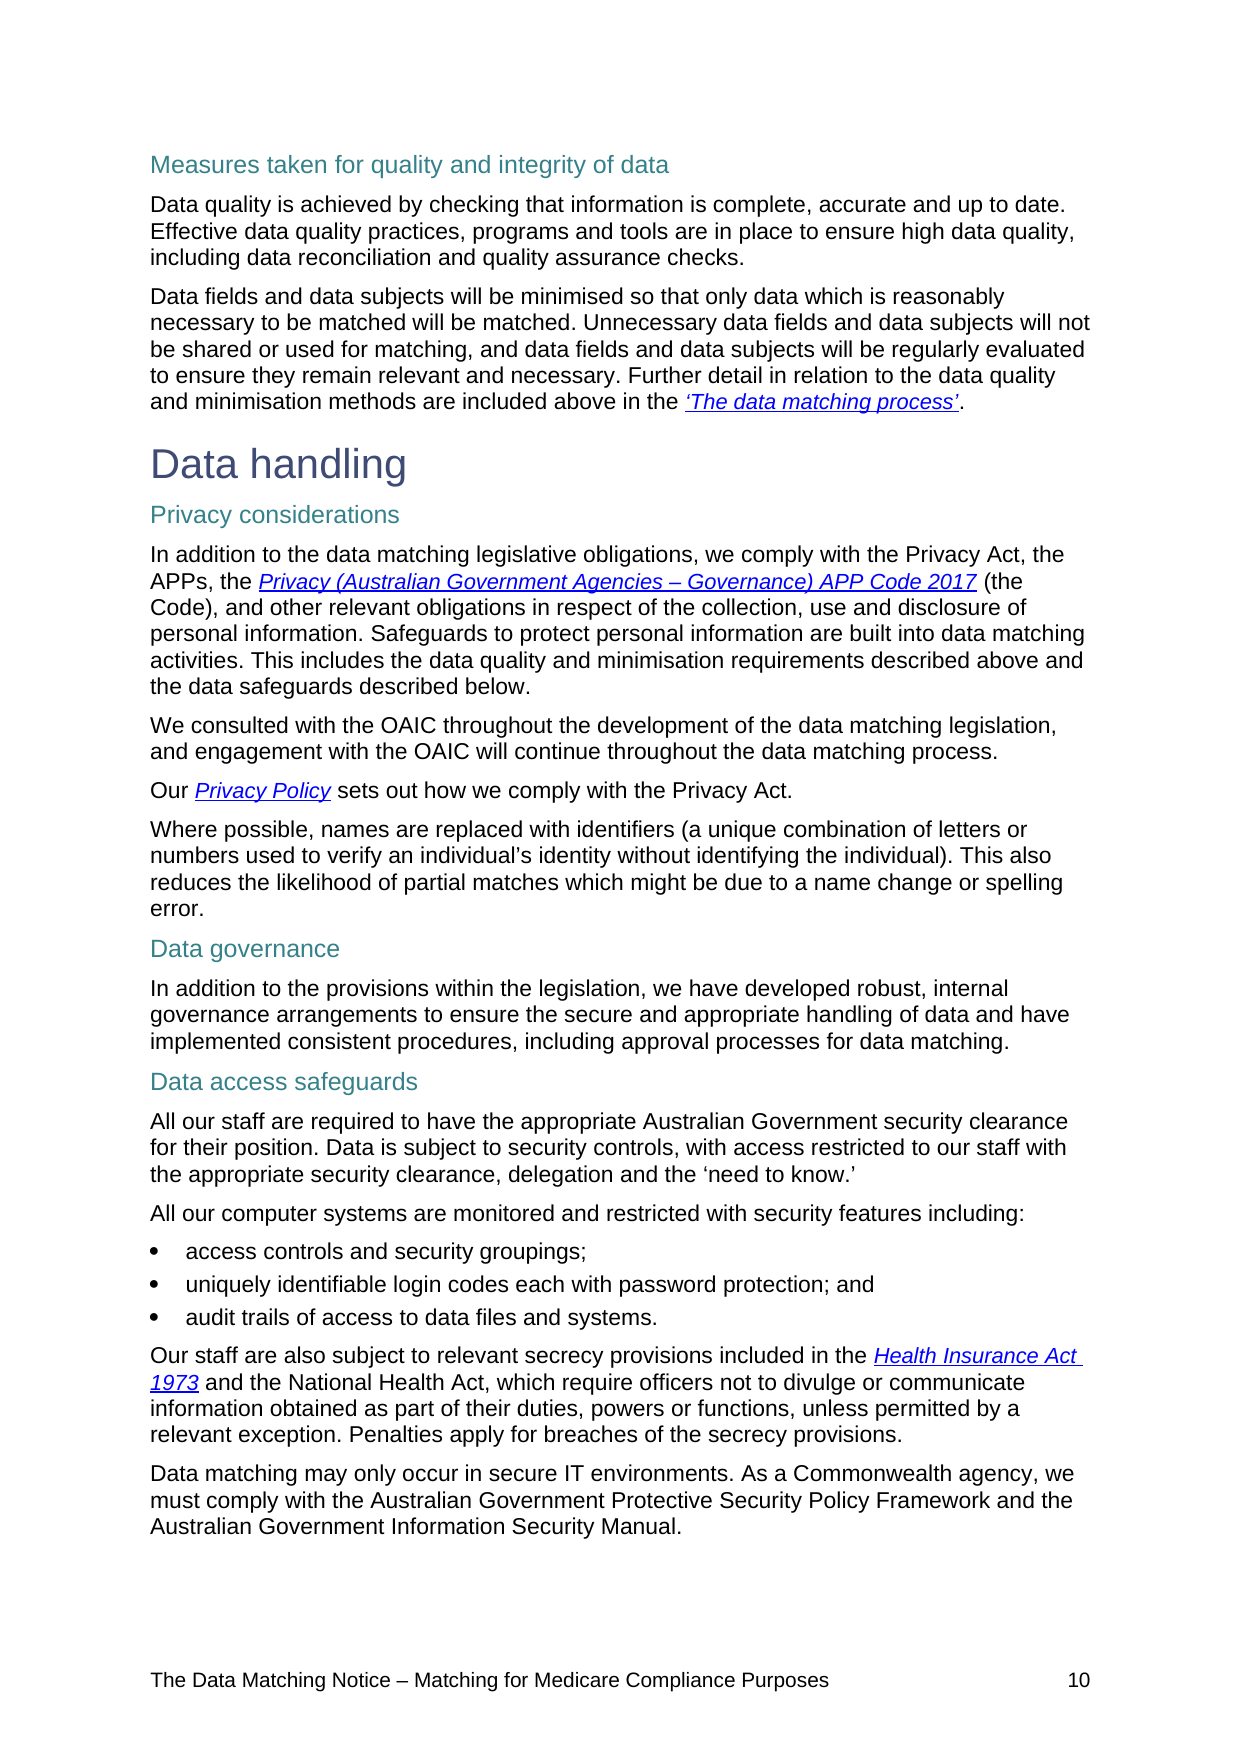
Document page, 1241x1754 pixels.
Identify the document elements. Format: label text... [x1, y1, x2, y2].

list uniquely identifiable login codes each with password protection; and [150, 1271, 1090, 1297]
text Our staff are also subject to relevant secrecy provisions included in the Health Insurance Act 1973 and the National Health Act, which require officers not to divulge or communicate information obtained as part of their duties, powers or functions, unless permitted by a relevant exception. Penalties apply for breaches of the secrecy provisions. [150, 1342, 1090, 1448]
text Our Privacy Policy sets out how we comply with the Privacy Act. [150, 777, 1090, 803]
subtitle Data access safeguards [150, 1067, 1090, 1095]
text Data fields and data subjects will be minimised so that only data which is reasonably necessary to be matched will be matched. Unnecessary data fields and data subjects will not be shared or used for matching, and data fields and data subjects will be regularly evaluated to ensure they remain relevant and necessary. Further detail in relation to the data quality and minimisation methods are included above in the ‘The data matching process’. [150, 283, 1090, 414]
text All our computer systems are monitored and restricted with security features including: [150, 1199, 1090, 1226]
subtitle Measures taken for quality and integrity of data [150, 150, 1090, 179]
list access controls and security groupings; [150, 1238, 1090, 1265]
text In addition to the data matching legislative obligations, we comply with the Privacy Act, the APPs, the Privacy (Australian Government Agencies – Governance) APP Code 2017 (the Code), and other relevant obligations in respect of the collection, use and disclosure of personal information. Safeguards to protect personal information are built into data matching activities. This includes the data quality and minimisation requirements described above and the data safeguards described below. [150, 541, 1090, 699]
text We consulted with the OAIC throughout the development of the data matching legislation, and engagement with the OAIC will continue throughout the data matching process. [150, 712, 1090, 764]
subtitle Privacy considerations [150, 500, 1090, 529]
subtitle Data governance [150, 934, 1090, 963]
text All our staff are required to have the appropriate Australian Government security clearance for their position. Data is subject to security controls, with access restricted to our staff with the appropriate security clearance, delegation and the ‘need to know.’ [150, 1108, 1090, 1187]
text Data matching may only occur in secure IT environments. As a Commonwealth agency, we must comply with the Australian Government Protective Security Policy Framework and the Australian Government Information Security Manual. [150, 1460, 1090, 1539]
text Where possible, names are replaced with identifiers (a unique combination of letters or numbers used to verify an individual’s identity without identifying the individual). This also reduces the likelihood of partial matches which might be due to a name change or spelling error. [150, 816, 1090, 921]
list audit trails of access to data files and systems. [150, 1303, 1090, 1330]
text In addition to the provisions within the legislation, we have developed robust, internal governance arrangements to ensure the secure and appropriate handling of data and have implemented consistent procedures, including approval processes for data matching. [150, 975, 1090, 1054]
subtitle Data handling [150, 439, 1090, 487]
text Data quality is achieved by checking that information is complete, accurate and up to date. Effective data quality practices, programs and tools are in place to ensure high data quality, including data reconciliation and quality assurance checks. [150, 191, 1090, 270]
